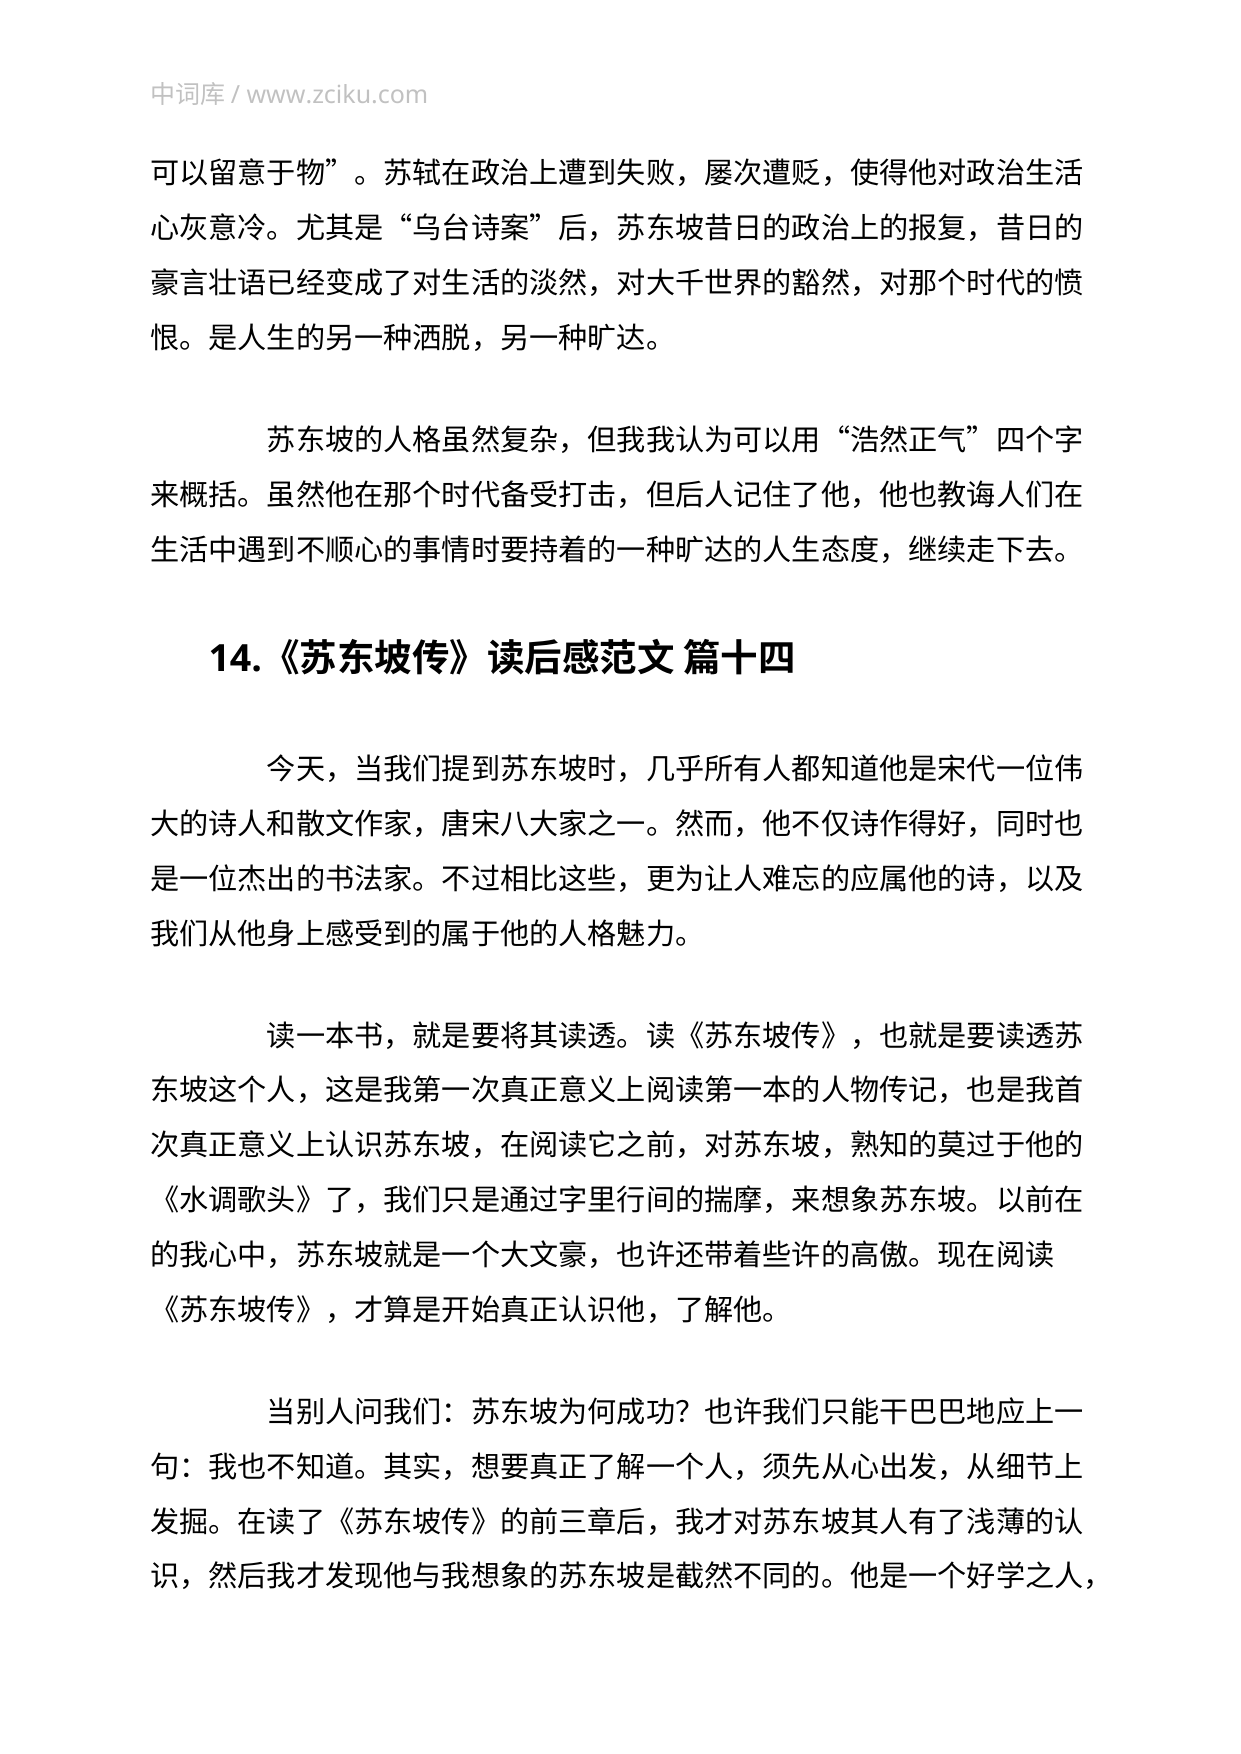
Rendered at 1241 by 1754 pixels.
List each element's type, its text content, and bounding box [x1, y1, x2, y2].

text 苏东坡的人格虽然复杂，但我我认为可以用“浩然正气”四个字来概括。虽然他在那个时代备受打击，但后人记住了他，他也教诲人们在生活中遇到不顺心的事情时要持着的一种旷达的人生态度，继续走下去。 [150, 416, 1090, 568]
text 读一本书，就是要将其读透。读《苏东坡传》，也就是要读透苏东坡这个人，这是我第一次真正意义上阅读第一本的人物传记，也是我首次真正意义上认识苏东坡，在阅读它之前，对苏东坡，熟知的莫过于他的《水调歌头》了，我们只是通过字里行间的揣摩，来想象苏东坡。以前在的我心中，苏东坡就是一个大文豪，也许还带着些许的高傲。现在阅读《苏东坡传》，才算是开始真正认识他，了解他。 [150, 1012, 1090, 1329]
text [150, 150, 1090, 357]
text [150, 1388, 1090, 1595]
text 今天，当我们提到苏东坡时，几乎所有人都知道他是宋代一位伟大的诗人和散文作家，唐宋八大家之一。然而，他不仅诗作得好，同时也是一位杰出的书法家。不过相比这些，更为让人难忘的应属他的诗，以及我们从他身上感受到的属于他的人格魅力。 [150, 746, 1090, 953]
text 14.《苏东坡传》读后感范文 篇十四 [150, 628, 1090, 682]
